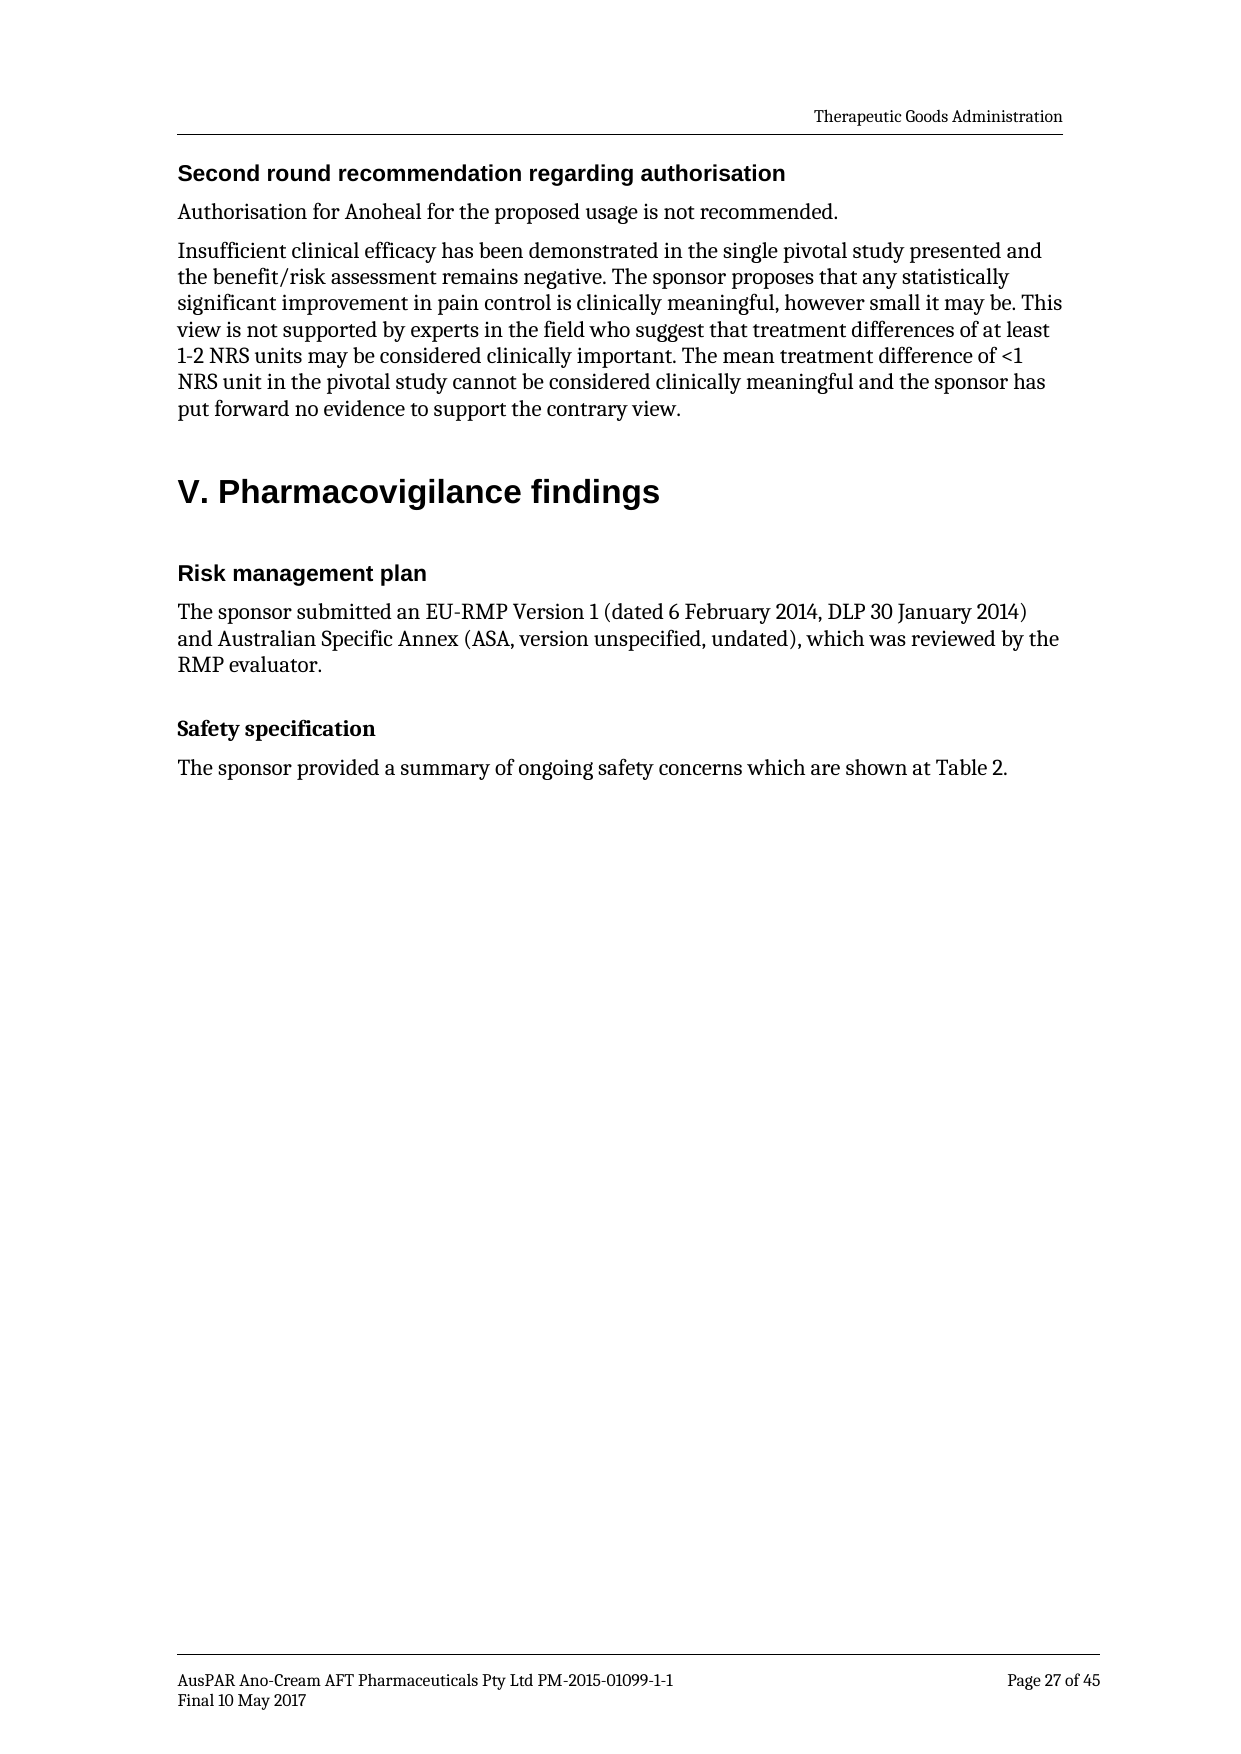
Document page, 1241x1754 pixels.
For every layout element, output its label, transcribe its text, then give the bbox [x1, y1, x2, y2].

subtitle Second round recommendation regarding authorisation [177, 160, 1063, 186]
text Authorisation for Anoheal for the proposed usage is not recommended. [177, 198, 1063, 225]
text The sponsor submitted an EU-RMP Version 1 (dated 6 February 2014, DLP 30 January 2014) and Australian Specific Annex (ASA, version unspecified, undated), which was reviewed by the RMP evaluator. [177, 599, 1063, 678]
subtitle V. Pharmacovigilance findings [177, 472, 1063, 510]
subtitle Safety specification [177, 716, 1063, 742]
subtitle Risk management plan [177, 560, 1063, 587]
text The sponsor provided a summary of ongoing safety concerns which are shown at Table 2. [177, 754, 1063, 781]
text Insufficient clinical efficacy has been demonstrated in the single pivotal study presented and the benefit/risk assessment remains negative. The sponsor proposes that any statistically significant improvement in pain control is clinically meaningful, however small it may be. This view is not supported by experts in the field who suggest that treatment differences of at least 1-2 NRS units may be considered clinically important. The mean treatment difference of <1 NRS unit in the pivotal study cannot be considered clinically meaningful and the sponsor has put forward no evidence to support the contrary view. [177, 237, 1063, 422]
